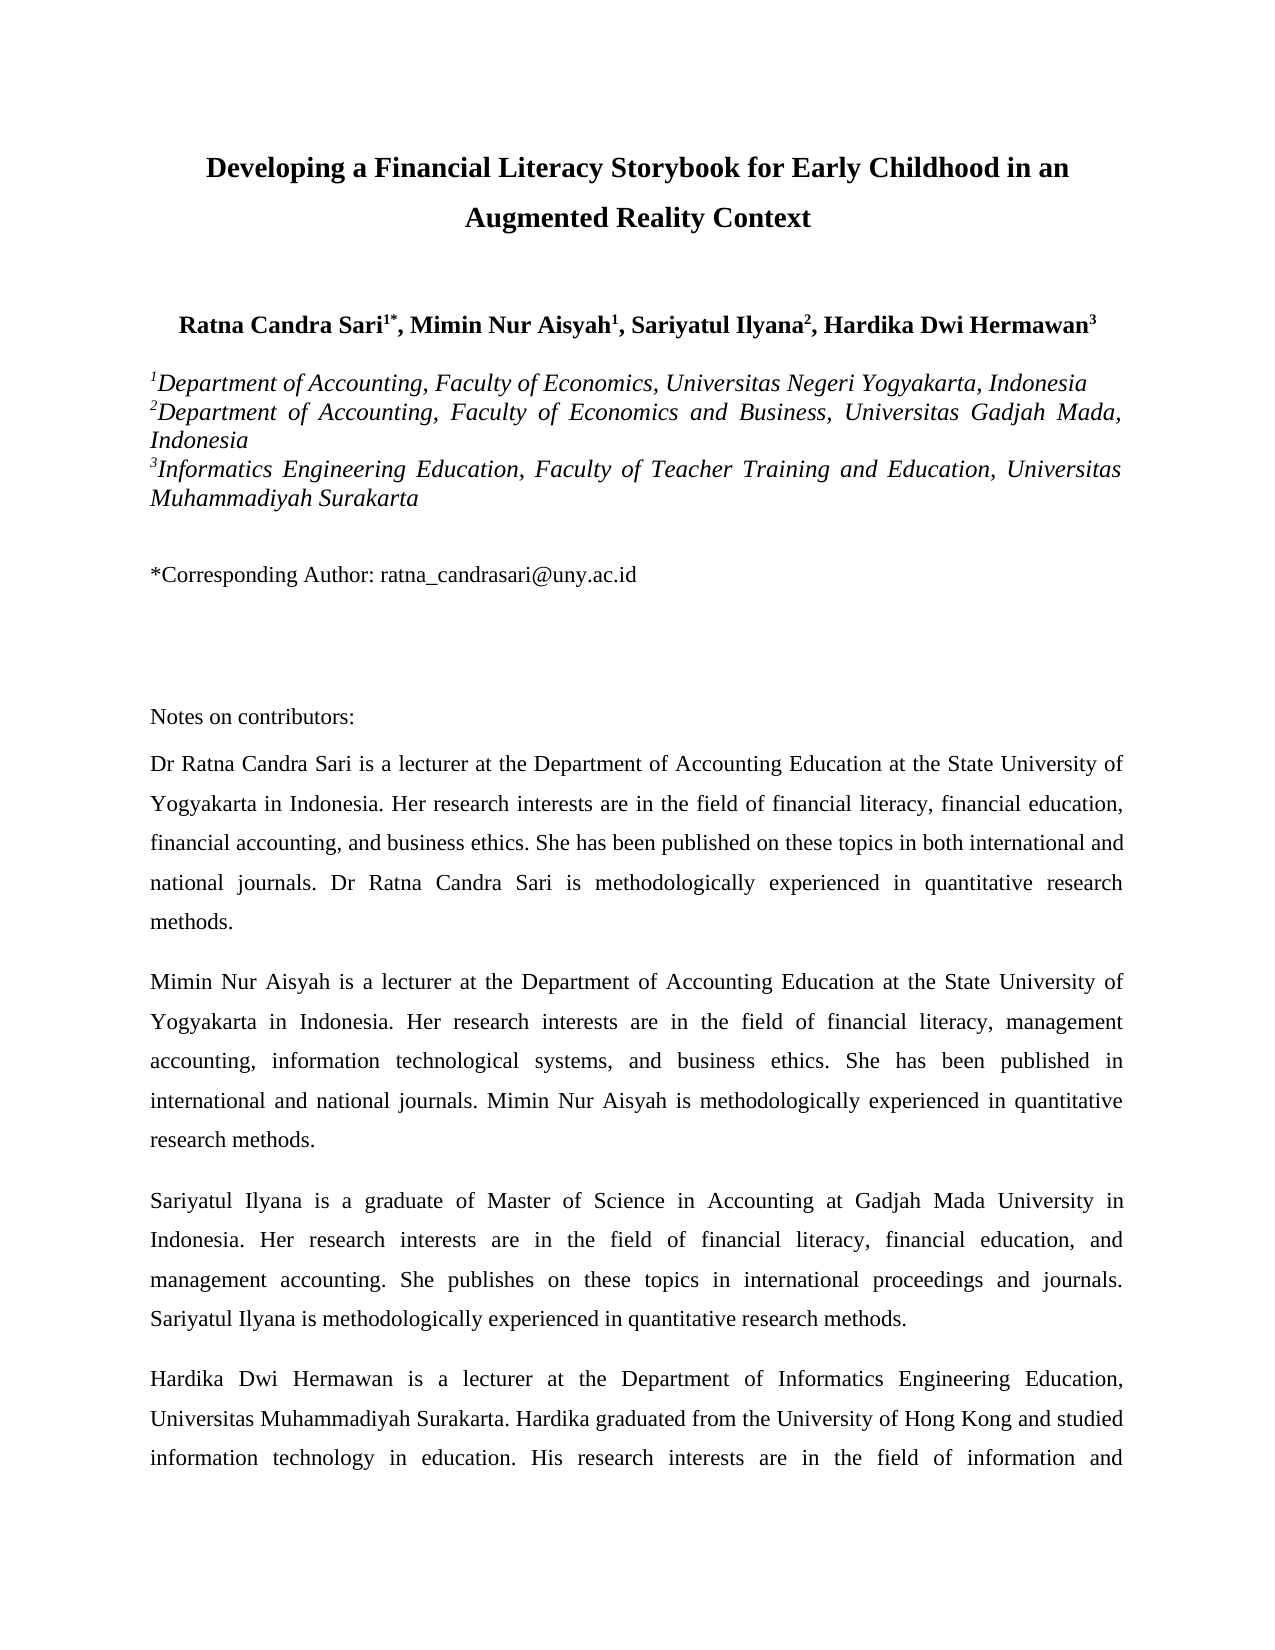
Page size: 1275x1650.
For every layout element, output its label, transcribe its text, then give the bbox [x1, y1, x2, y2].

text 1Department of Accounting, Faculty of Economics, Universitas Negeri Yogyakarta, Indonesia [150, 368, 1125, 397]
text Mimin Nur Aisyah is a lecturer at the Department of Accounting Education at the State University of Yogyakarta in Indonesia. Her research interests are in the field of financial literacy, management accounting, information technological systems, and business ethics. She has been published in international and national journals. Mimin Nur Aisyah is methodologically experienced in quantitative research methods. [150, 968, 1125, 1153]
text 2Department of Accounting, Faculty of Economics and Business, Universitas Gadjah Mada, Indonesia [150, 397, 1125, 454]
text *Corresponding Author: ratna_candrasari@uny.ac.id [150, 561, 1125, 588]
text Ratna Candra Sari1*, Mimin Nur Aisyah1, Sariyatul Ilyana2, Hardika Dwi Hermawan3 [150, 311, 1125, 339]
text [150, 1365, 1125, 1471]
subtitle Developing a Financial Literacy Storybook for Early Childhood in an Augmented Reality Context [150, 150, 1126, 234]
text 3Informatics Engineering Education, Faculty of Teacher Training and Education, Universitas Muhammadiyah Surakarta [150, 454, 1125, 512]
text Sariyatul Ilyana is a graduate of Master of Science in Accounting at Gadjah Mada University in Indonesia. Her research interests are in the field of financial literacy, financial education, and management accounting. She publishes on these topics in international proceedings and journals. Sariyatul Ilyana is methodologically experienced in quantitative research methods. [150, 1187, 1125, 1331]
text Notes on contributors: [150, 703, 1125, 729]
text Dr Ratna Candra Sari is a lecturer at the Department of Accounting Education at the State University of Yogyakarta in Indonesia. Her research interests are in the field of financial literacy, financial education, financial accounting, and business ethics. She has been published on these topics in both international and national journals. Dr Ratna Candra Sari is methodologically experienced in quantitative research methods. [150, 750, 1125, 934]
